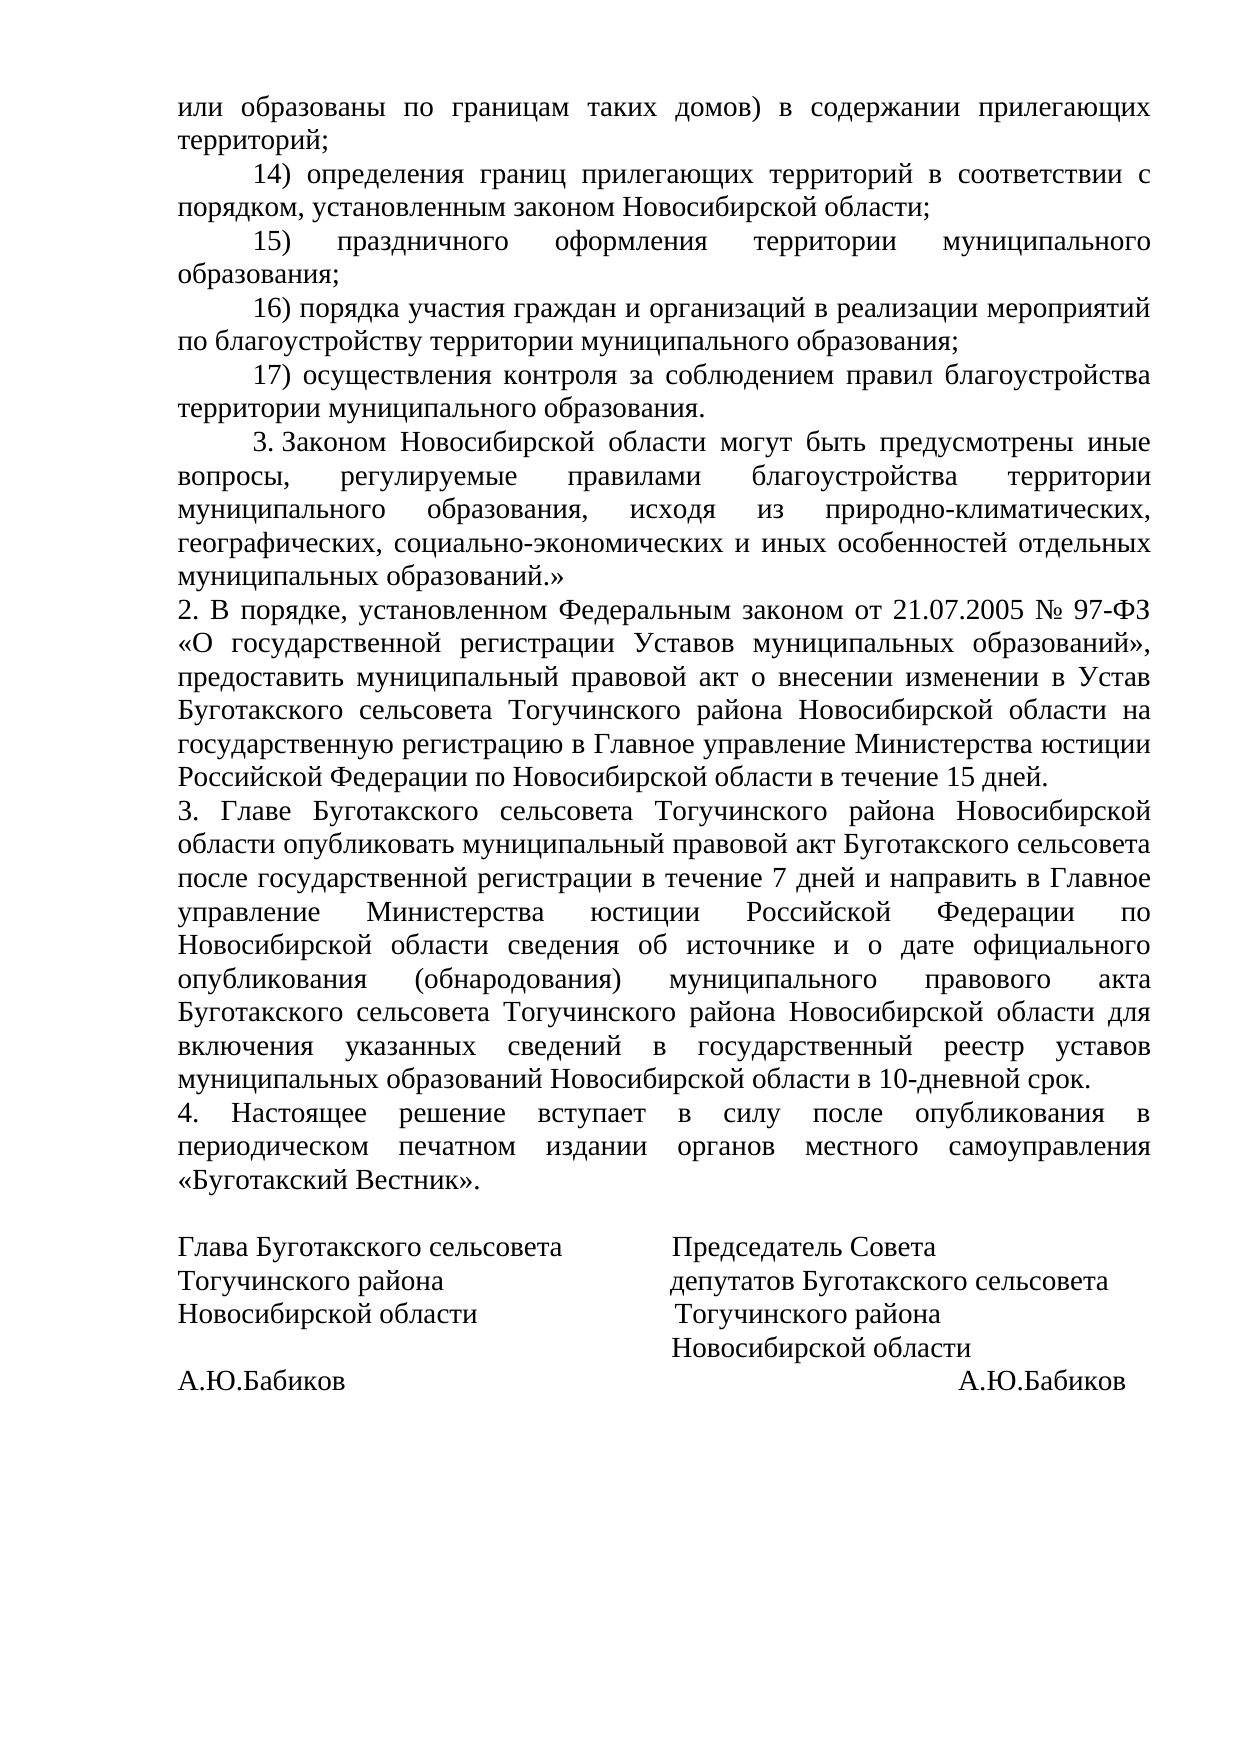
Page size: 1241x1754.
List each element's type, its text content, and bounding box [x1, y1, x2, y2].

text 14) определения границ прилегающих территорий в соответствии с порядком, установленным законом Новосибирской области; [177, 156, 1152, 223]
text 3. Законом Новосибирской области могут быть предусмотрены иные вопросы, регулируемые правилами благоустройства территории муниципального образования, исходя из природно-климатических, географических, социально-экономических и иных особенностей отдельных муниципальных образований.» [177, 424, 1152, 592]
text Новосибирской области Тогучинского района [177, 1296, 1152, 1330]
text 3. Главе Буготакского сельсовета Тогучинского района Новосибирской области опубликовать муниципальный правовой акт Буготакского сельсовета после государственной регистрации в течение 7 дней и направить в Главное управление Министерства юстиции Российской Федерации по Новосибирской области сведения об источнике и о дате официального опубликования (обнародования) муниципального правового акта Буготакского сельсовета Тогучинского района Новосибирской области для включения указанных сведений в государственный реестр уставов муниципальных образований Новосибирской области в 10-дневной срок. [177, 793, 1152, 1095]
text 16) порядка участия граждан и организаций в реализации мероприятий по благоустройству территории муниципального образования; [177, 290, 1152, 357]
text Глава Буготакского сельсовета Председатель Совета [177, 1229, 1152, 1263]
text А.Ю.Бабиков А.Ю.Бабиков [177, 1363, 1152, 1397]
text 15) праздничного оформления территории муниципального образования; [177, 223, 1152, 290]
text 17) осуществления контроля за соблюдением правил благоустройства территории муниципального образования. [177, 357, 1152, 424]
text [177, 89, 1152, 156]
text 2. В порядке, установленном Федеральным законом от 21.07.2005 № 97-ФЗ «О государственной регистрации Уставов муниципальных образований», предоставить муниципальный правовой акт о внесении изменении в Устав Буготакского сельсовета Тогучинского района Новосибирской области на государственную регистрацию в Главное управление Министерства юстиции Российской Федерации по Новосибирской области в течение 15 дней. [177, 592, 1152, 793]
text 4. Настоящее решение вступает в силу после опубликования в периодическом печатном издании органов местного самоуправления «Буготакский Вестник». [177, 1095, 1152, 1196]
text Новосибирской области [177, 1330, 1152, 1363]
text Тогучинского района депутатов Буготакского сельсовета [177, 1263, 1152, 1296]
